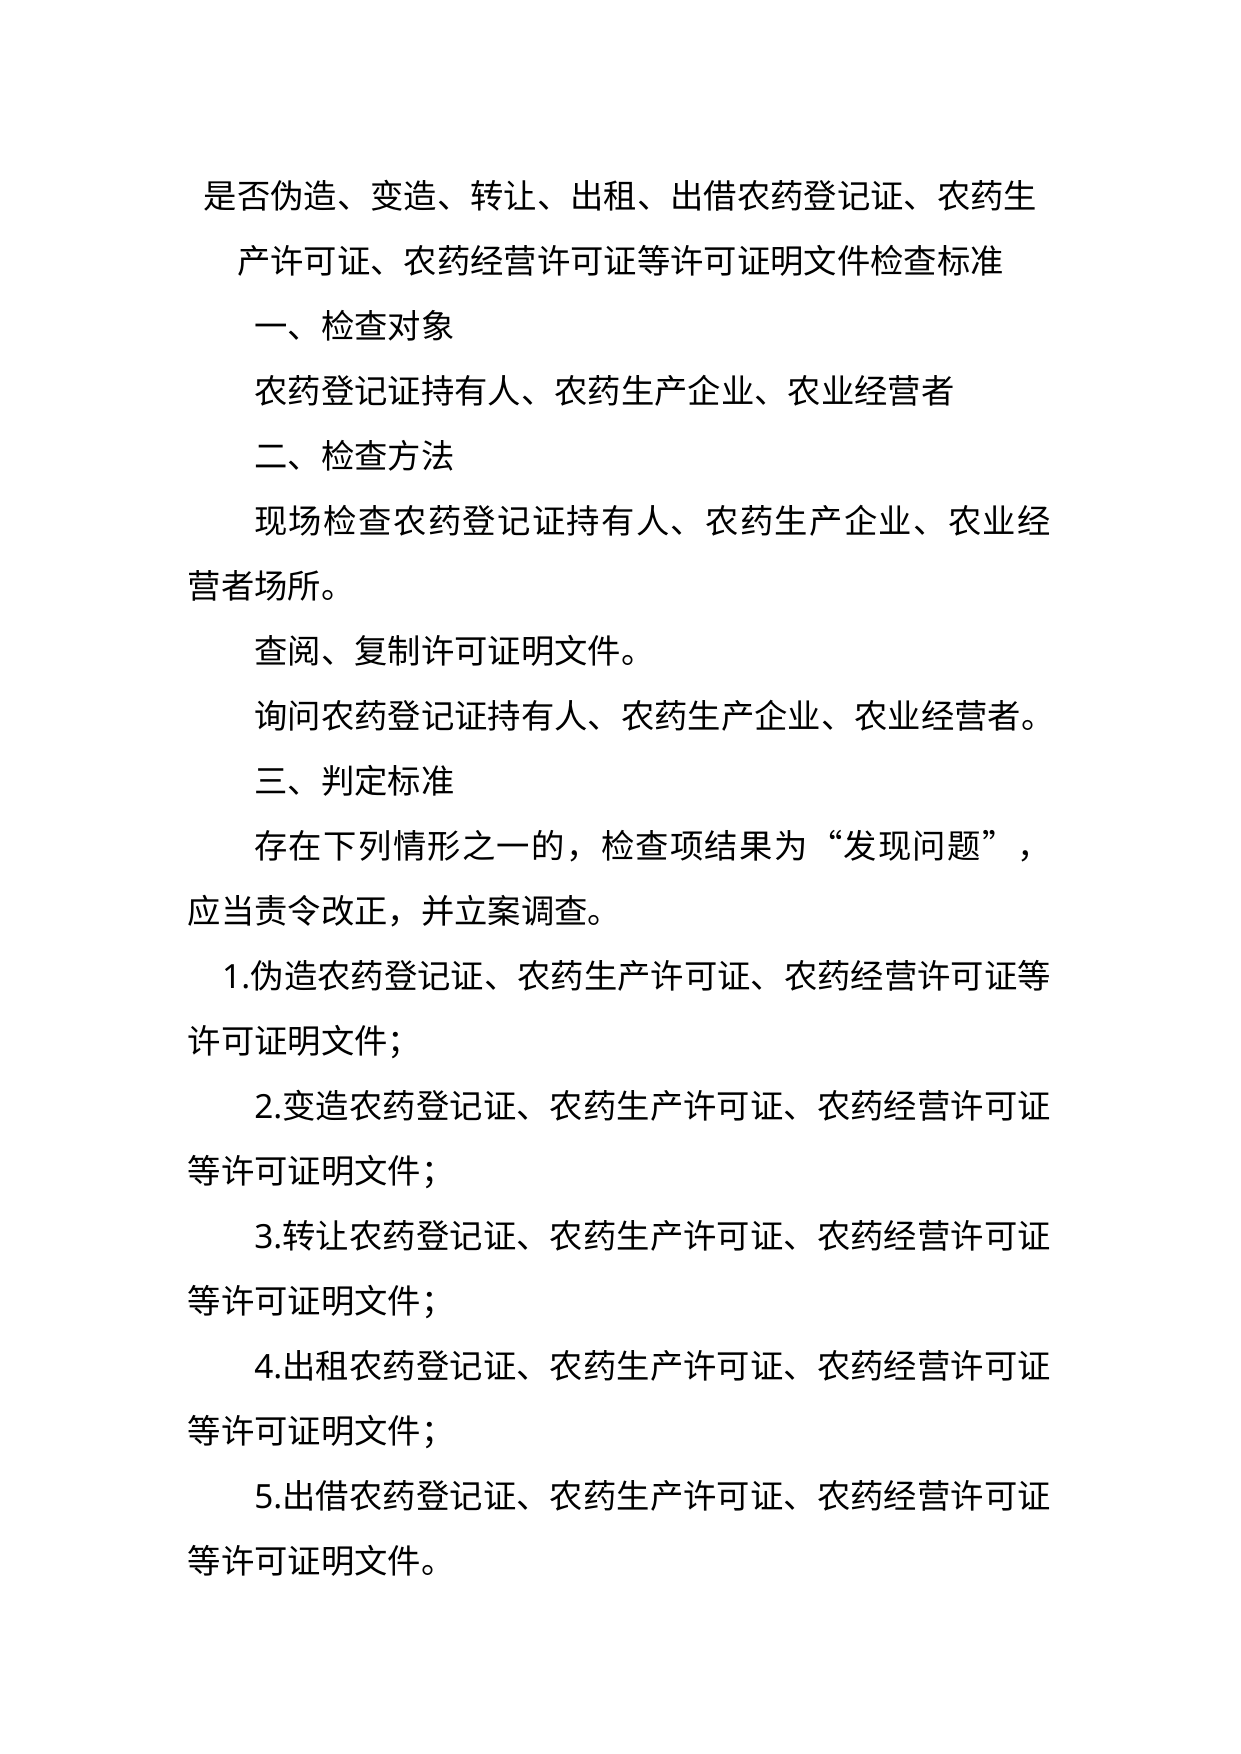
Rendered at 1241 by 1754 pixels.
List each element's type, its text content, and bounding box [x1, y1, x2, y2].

text 存在下列情形之一的，检查项结果为“发现问题”，应当责令改正，并立案调查。 [187, 812, 1053, 942]
text 3.转让农药登记证、农药生产许可证、农药经营许可证等许可证明文件； [187, 1202, 1053, 1332]
text 5.出借农药登记证、农药生产许可证、农药经营许可证等许可证明文件。 [187, 1462, 1053, 1592]
text 1.伪造农药登记证、农药生产许可证、农药经营许可证等许可证明文件； [187, 942, 1053, 1072]
text 2.变造农药登记证、农药生产许可证、农药经营许可证等许可证明文件； [187, 1072, 1053, 1202]
list 查阅、复制许可证明文件。 [187, 617, 1053, 682]
text 农药登记证持有人、农药生产企业、农业经营者 [187, 357, 1053, 422]
list 询问农药登记证持有人、农药生产企业、农业经营者。 [187, 682, 1053, 747]
text 是否伪造、变造、转让、出租、出借农药登记证、农药生产许可证、农药经营许可证等许可证明文件检查标准 [187, 162, 1053, 292]
list 检查方法 [187, 422, 1053, 487]
text 4.出租农药登记证、农药生产许可证、农药经营许可证等许可证明文件； [187, 1332, 1053, 1462]
list 检查对象 [187, 292, 1053, 357]
text 现场检查农药登记证持有人、农药生产企业、农业经营者场所。 [187, 487, 1053, 617]
list 判定标准 [187, 747, 1053, 812]
